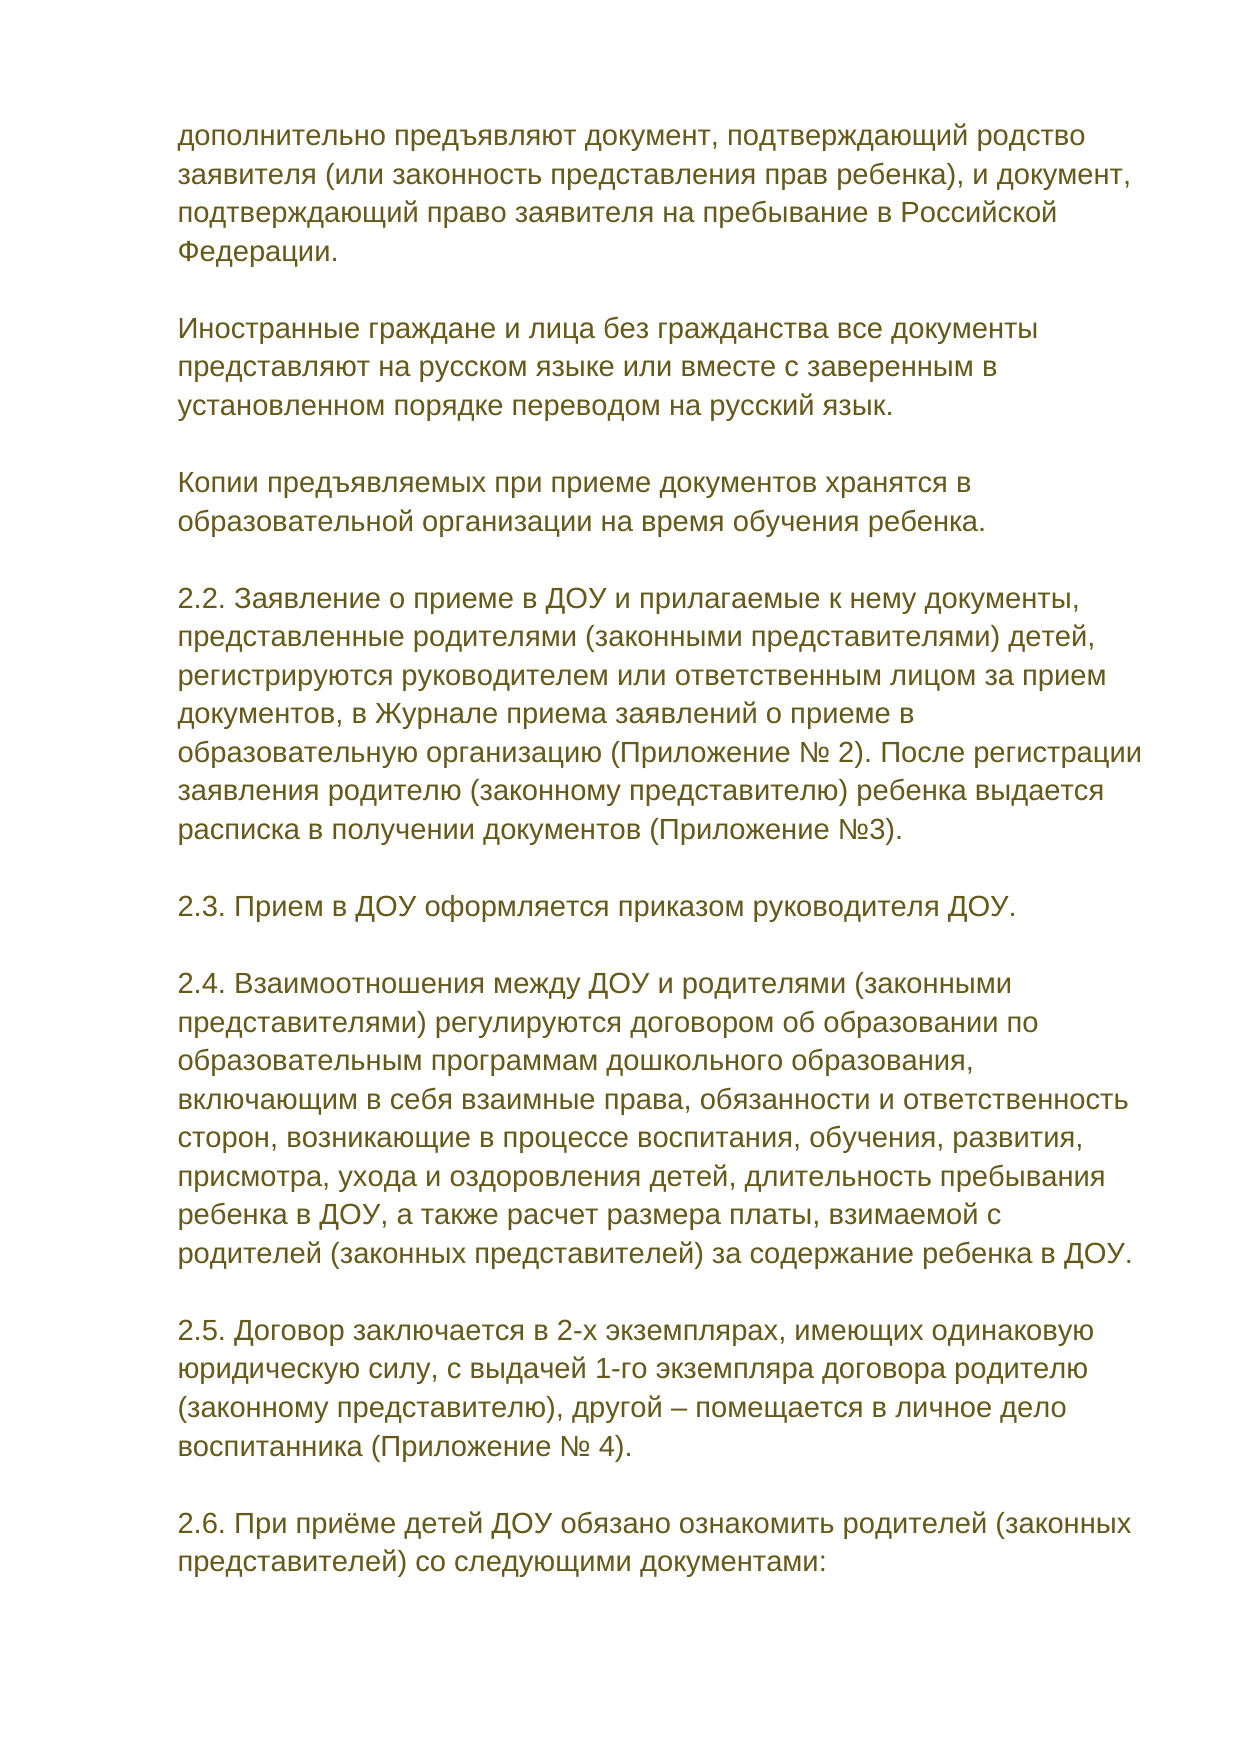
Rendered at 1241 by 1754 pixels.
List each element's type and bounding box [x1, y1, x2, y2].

text [177, 118, 1152, 1616]
